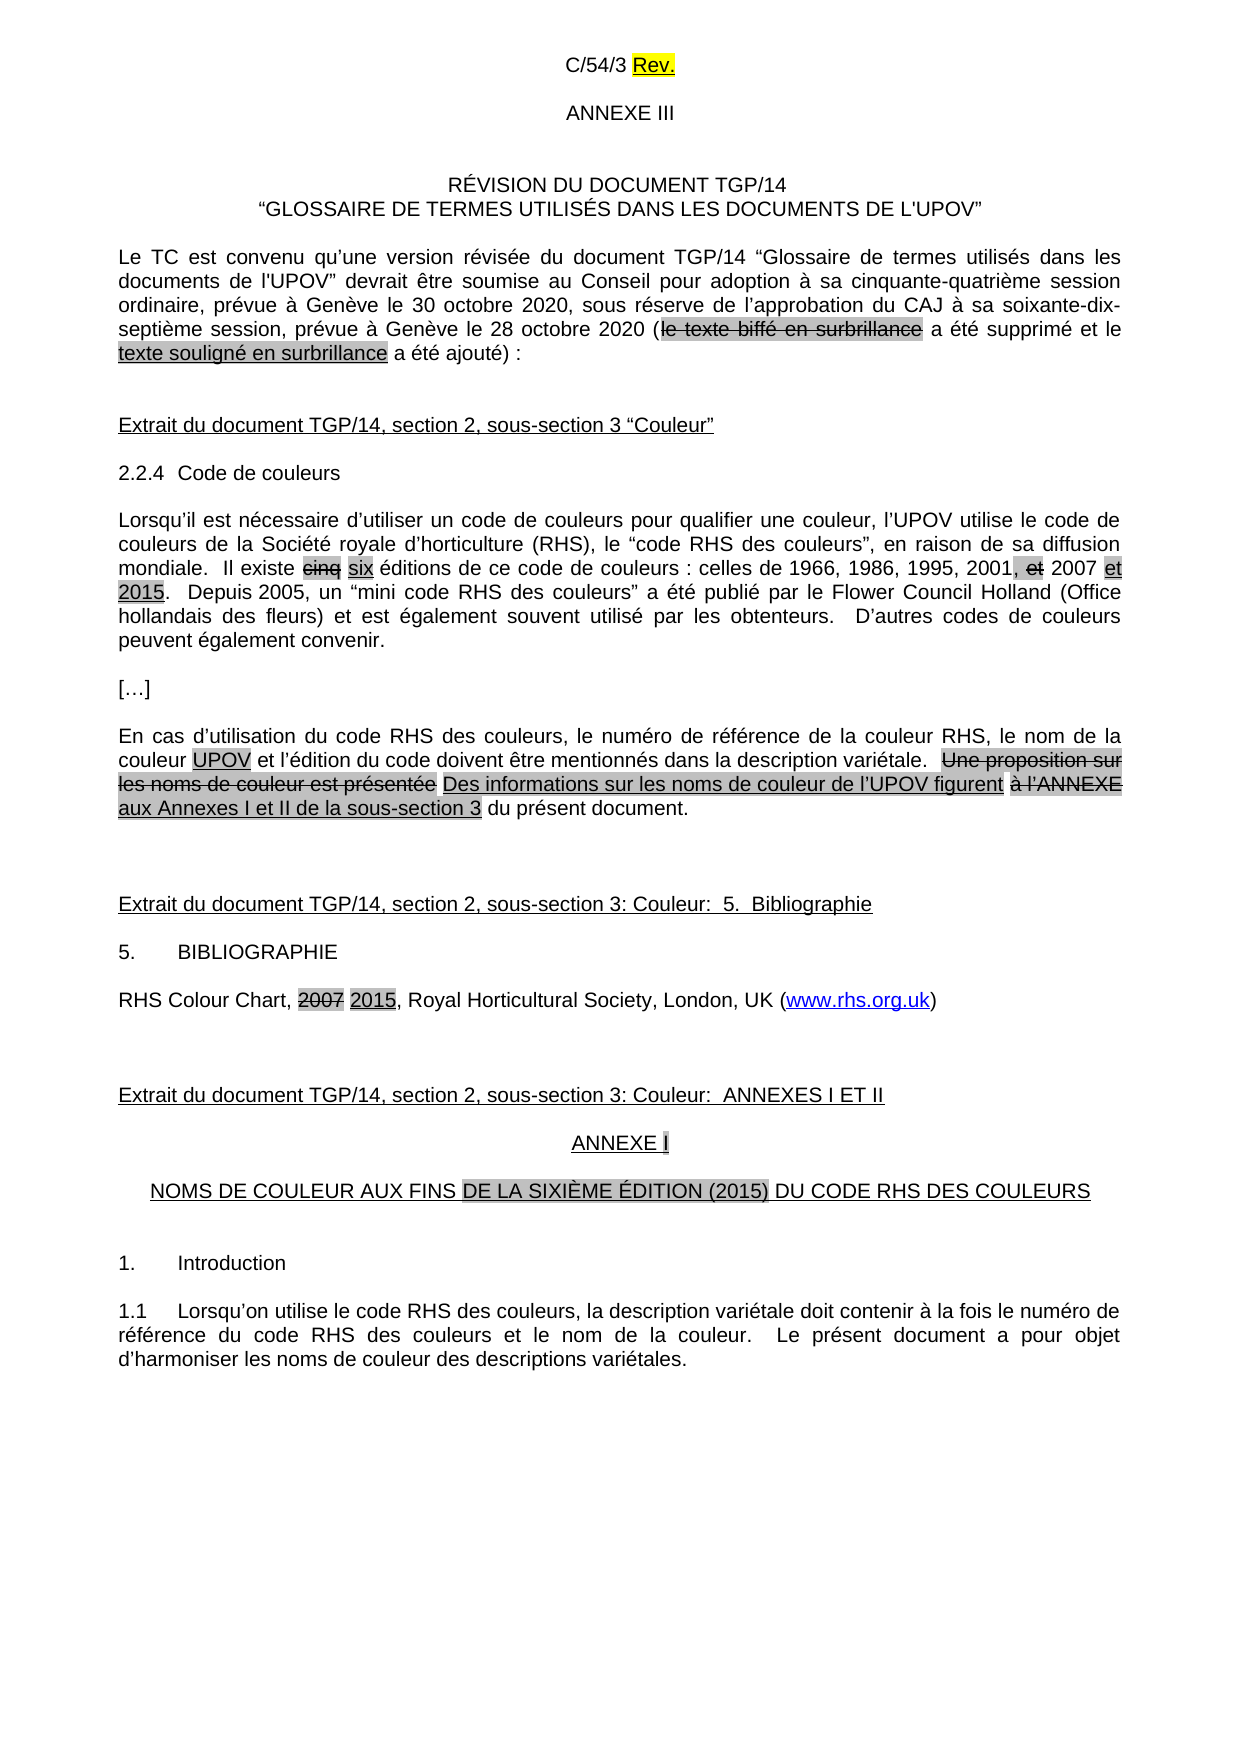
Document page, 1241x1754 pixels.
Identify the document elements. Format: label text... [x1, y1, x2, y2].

text ANNEXE I NOMS DE COULEUR AUX FINS DE LA SIXIÈME ÉDITION (2015) DU CODE RHS DES COULEURS [118, 1131, 1122, 1203]
text RHS Colour Chart, 2007 2015, Royal Horticultural Society, London, UK (www.rhs.org.uk) [118, 987, 1122, 1011]
text En cas d’utilisation du code RHS des couleurs, le numéro de référence de la couleur RHS, le nom de la couleur UPOV et l’édition du code doivent être mentionnés dans la description variétale. Une proposition sur les noms de couleur est présentée Des informations sur les noms de couleur de l’UPOV figurent à l’ANNEXE aux Annexes I et II de la sous-section 3 du présent document. [118, 724, 1122, 796]
text Lorsqu’il est nécessaire d’utiliser un code de couleurs pour qualifier une couleur, l’UPOV utilise le code de couleurs de la Société royale d’horticulture (RHS), le “code RHS des couleurs”, en raison de sa diffusion mondiale. Il existe cinq six éditions de ce code de couleurs : celles de 1966, 1986, 1995, 2001, et 2007 et 2015. Depuis 2005, un “mini code RHS des couleurs” a été publié par le Flower Council Holland (Office hollandais des fleurs) et est également souvent utilisé par les obtenteurs. D’autres codes de couleurs peuvent également convenir. [118, 508, 1122, 652]
text En cas d’utilisation du code RHS des couleurs, le numéro de référence de la couleur RHS, le nom de la couleur UPOV et l’édition du code doivent être mentionnés dans la description variétale. Une proposition sur les noms de couleur est présentée Des informations sur les noms de couleur de l’UPOV figurent à l’ANNEXE aux Annexes I et II de la sous-section 3 du présent document. [482, 772, 1122, 820]
text Extrait du document TGP/14, section 2, sous-section 3: Couleur: ANNEXES I ET II [118, 1083, 1122, 1107]
text 1. Introduction [118, 1251, 1122, 1275]
text Extrait du document TGP/14, section 2, sous-section 3: Couleur: 5. Bibliographie [118, 892, 1122, 916]
text 1.1 Lorsqu’on utilise le code RHS des couleurs, la description variétale doit contenir à la fois le numéro de référence du code RHS des couleurs et le nom de la couleur. Le présent document a pour objet d’harmoniser les noms de couleur des descriptions variétales. [118, 1299, 1122, 1371]
text RÉVISION DU DOCUMENT TGP/14 “GLOSSAIRE DE TERMES UTILISÉS DANS LES DOCUMENTS DE L'UPOV” [118, 173, 1122, 221]
text 2.2.4 Code de couleurs [118, 460, 1122, 484]
text Le TC est convenu qu’une version révisée du document TGP/14 “Glossaire de termes utilisés dans les documents de l'UPOV” devrait être soumise au Conseil pour adoption à sa cinquante-quatrième session ordinaire, prévue à Genève le 30 octobre 2020, sous réserve de l’approbation du CAJ à sa soixante-dix-septième session, prévue à Genève le 28 octobre 2020 (le texte biffé en surbrillance a été supprimé et le texte souligné en surbrillance a été ajouté) : [118, 245, 1122, 364]
text […] [118, 676, 1122, 700]
text 5. BIBLIOGRAPHIE [118, 939, 1122, 963]
text Extrait du document TGP/14, section 2, sous-section 3 “Couleur” [118, 412, 1122, 436]
